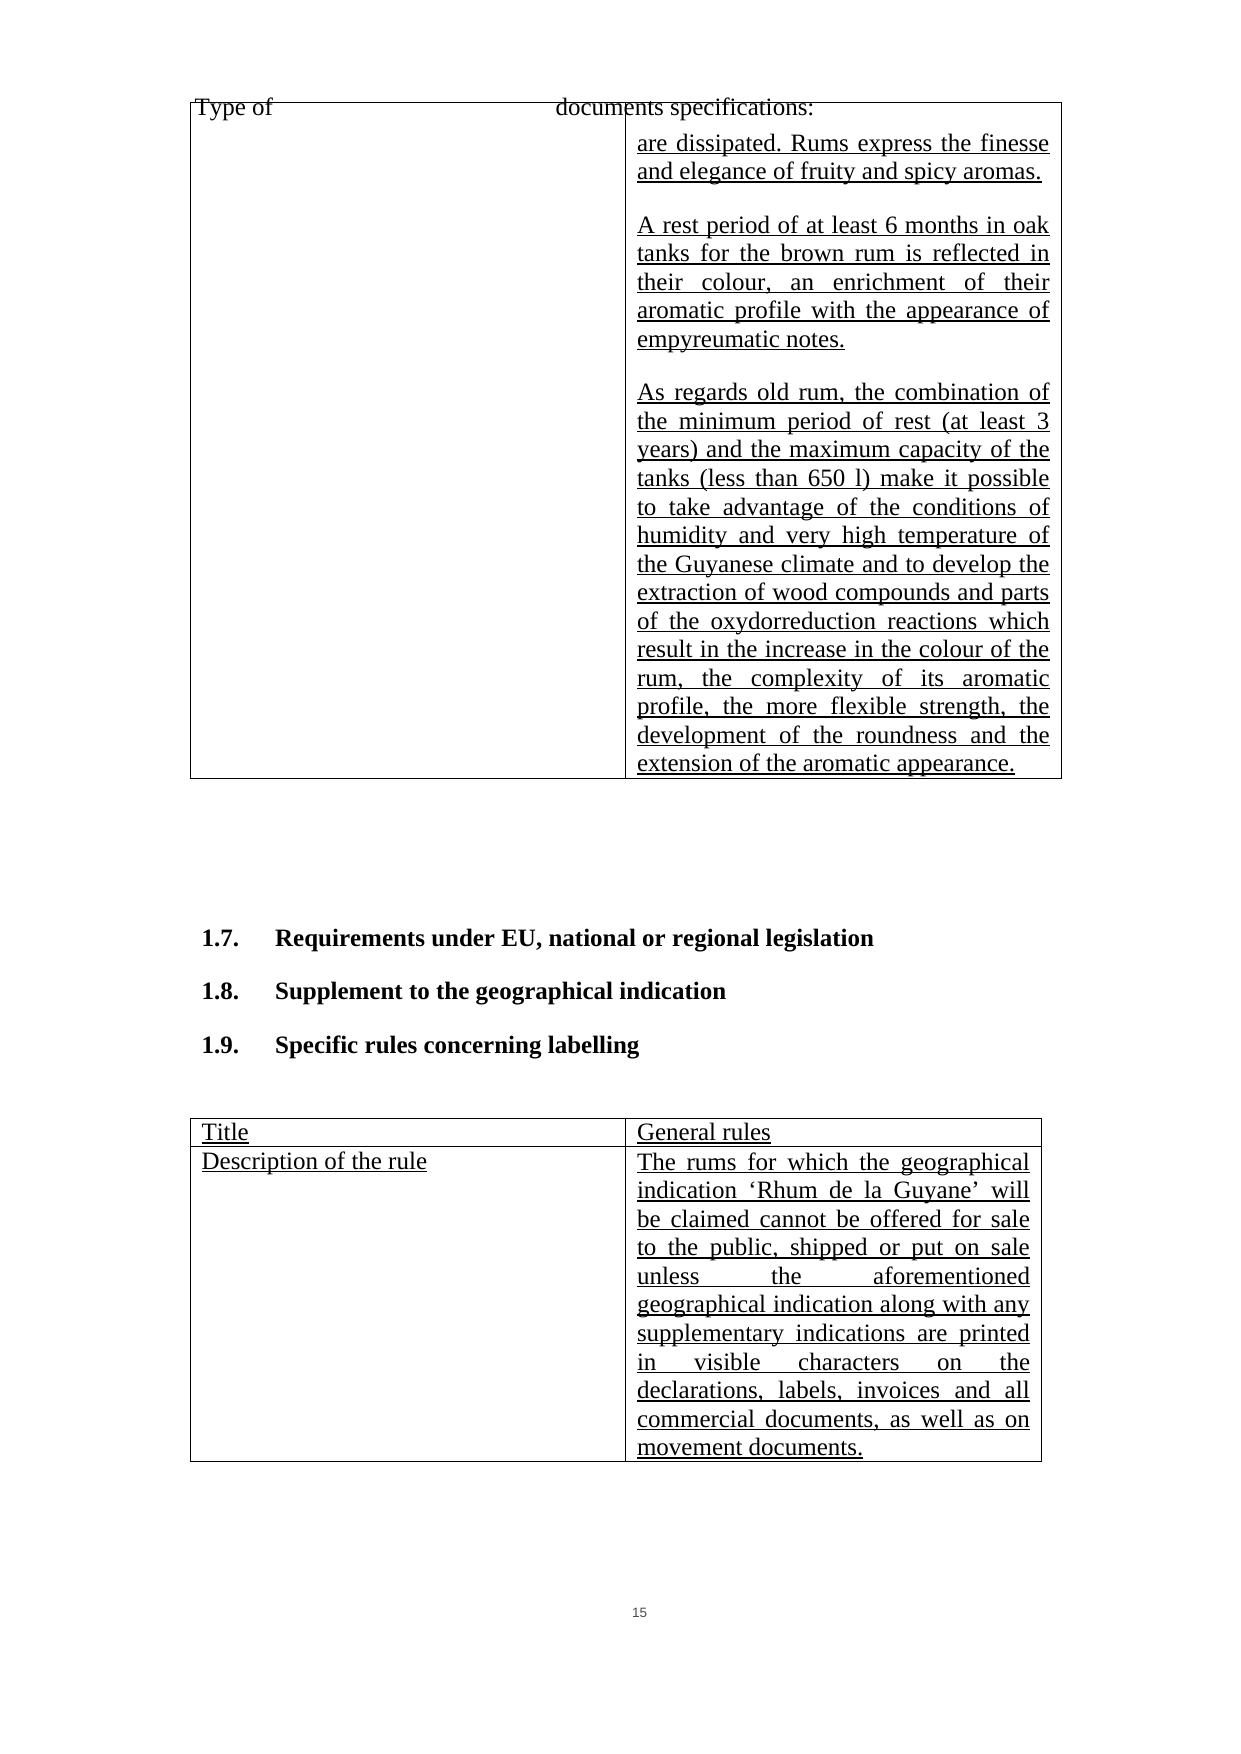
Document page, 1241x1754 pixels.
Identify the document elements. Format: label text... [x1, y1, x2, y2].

table_cell Description of the rule [191, 1147, 625, 1461]
subtitle Requirements under EU, national or regional legislation [201, 903, 1051, 957]
subtitle Supplement to the geographical indication [201, 957, 1051, 1010]
table_header General rules [626, 1119, 1041, 1146]
table_header Title [191, 1119, 625, 1146]
table_cell The rums for which the geographical indication ‘Rhum de la Guyane’ will be claimed cannot be offered for sale to the public, shipped or put on sale unless the aforementioned geographical indication along with any supplementary indications are printed in visible characters on the declarations, labels, invoices and all commercial documents, as well as on movement documents. [626, 1147, 1041, 1461]
subtitle Specific rules concerning labelling [201, 1010, 1051, 1064]
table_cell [626, 103, 1061, 778]
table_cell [191, 103, 625, 778]
